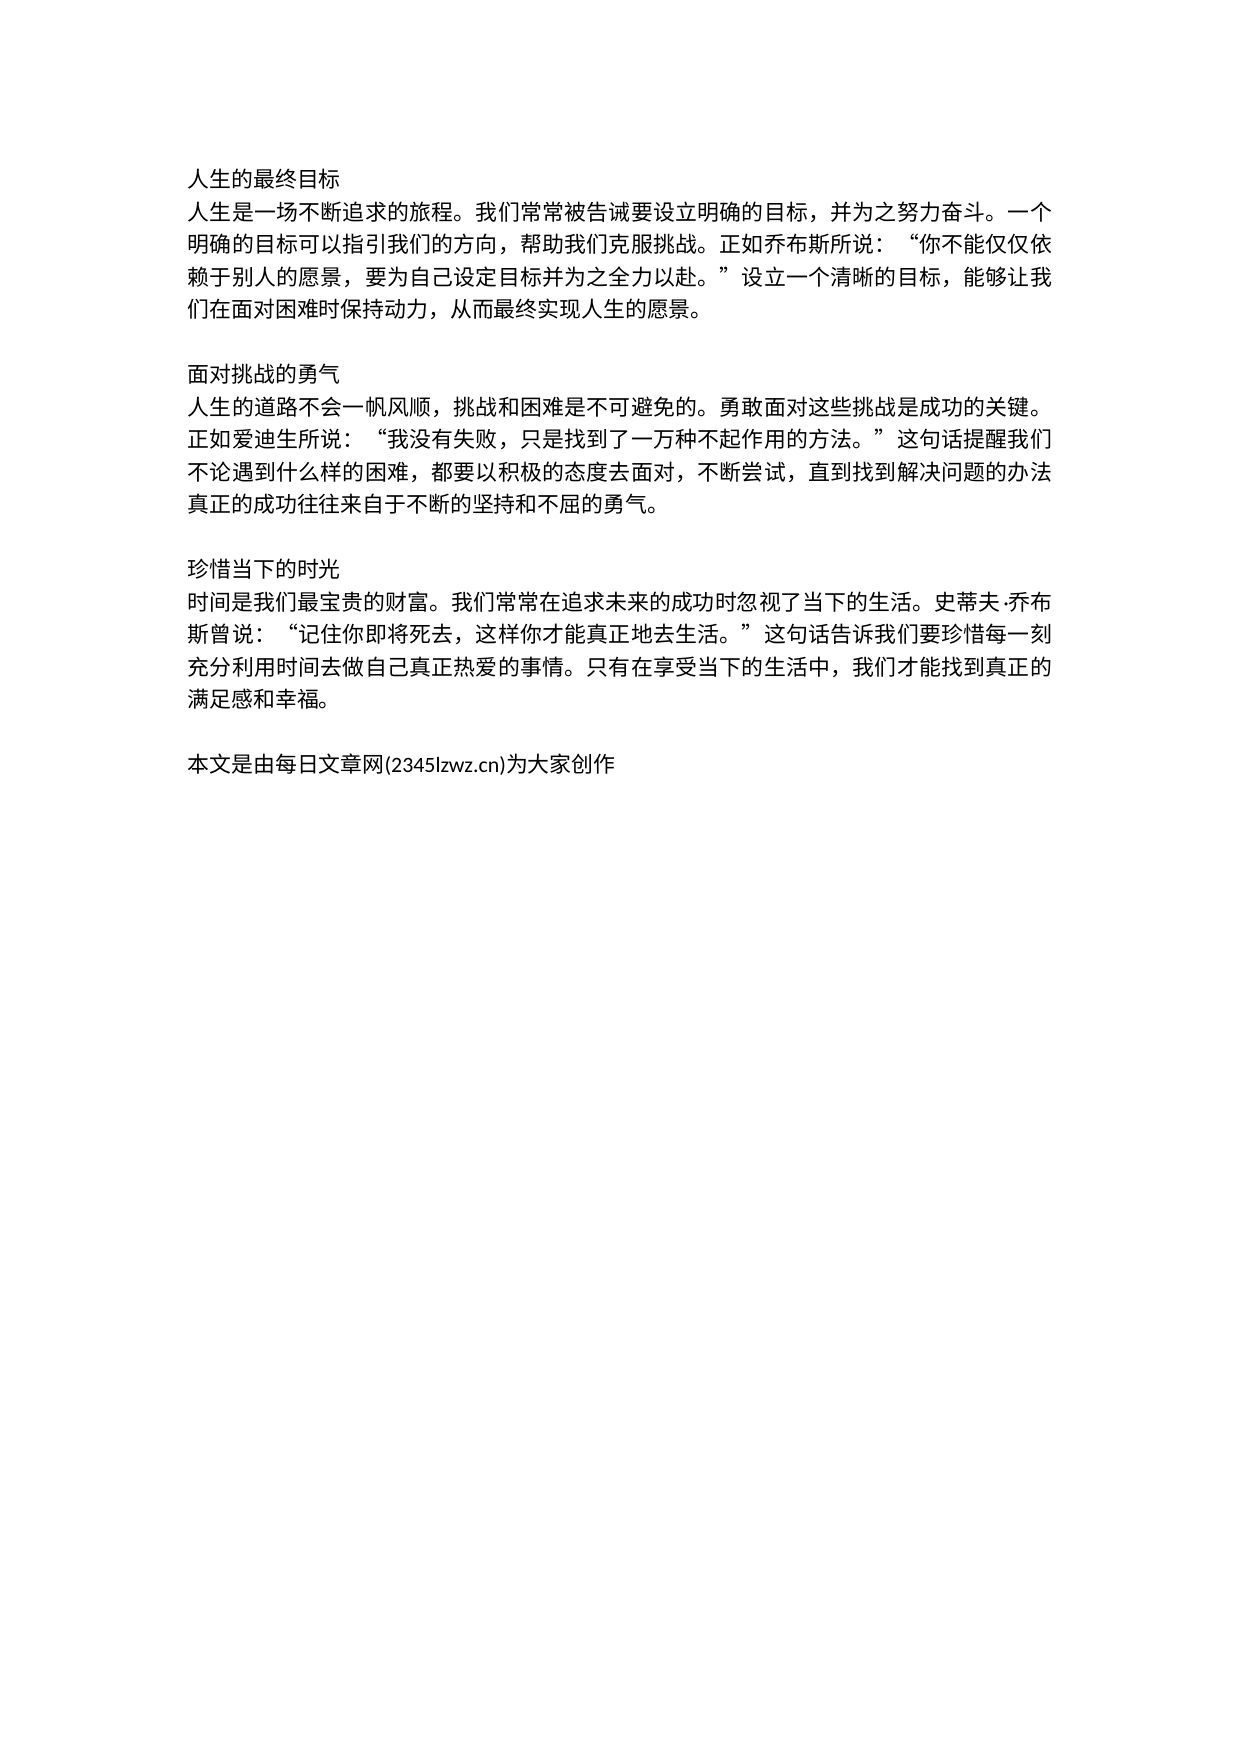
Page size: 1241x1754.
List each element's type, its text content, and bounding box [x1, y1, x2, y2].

text 时间是我们最宝贵的财富。我们常常在追求未来的成功时忽视了当下的生活。史蒂夫·乔布斯曾说：“记住你即将死去，这样你才能真正地去生活。”这句话告诉我们要珍惜每一刻，充分利用时间去做自己真正热爱的事情。只有在享受当下的生活中，我们才能找到真正的满足感和幸福。 [187, 584, 1053, 714]
text 人生的道路不会一帆风顺，挑战和困难是不可避免的。勇敢面对这些挑战是成功的关键。正如爱迪生所说：“我没有失败，只是找到了一万种不起作用的方法。”这句话提醒我们，不论遇到什么样的困难，都要以积极的态度去面对，不断尝试，直到找到解决问题的办法。真正的成功往往来自于不断的坚持和不屈的勇气。 [187, 389, 1053, 519]
text 珍惜当下的时光 [187, 552, 1053, 584]
text 人生是一场不断追求的旅程。我们常常被告诫要设立明确的目标，并为之努力奋斗。一个明确的目标可以指引我们的方向，帮助我们克服挑战。正如乔布斯所说：“你不能仅仅依赖于别人的愿景，要为自己设定目标并为之全力以赴。”设立一个清晰的目标，能够让我们在面对困难时保持动力，从而最终实现人生的愿景。 [187, 194, 1053, 324]
text 面对挑战的勇气 [187, 357, 1053, 389]
text 人生的最终目标 [187, 162, 1053, 194]
text 本文是由每日文章网(2345lzwz.cn)为大家创作 [187, 747, 1053, 779]
